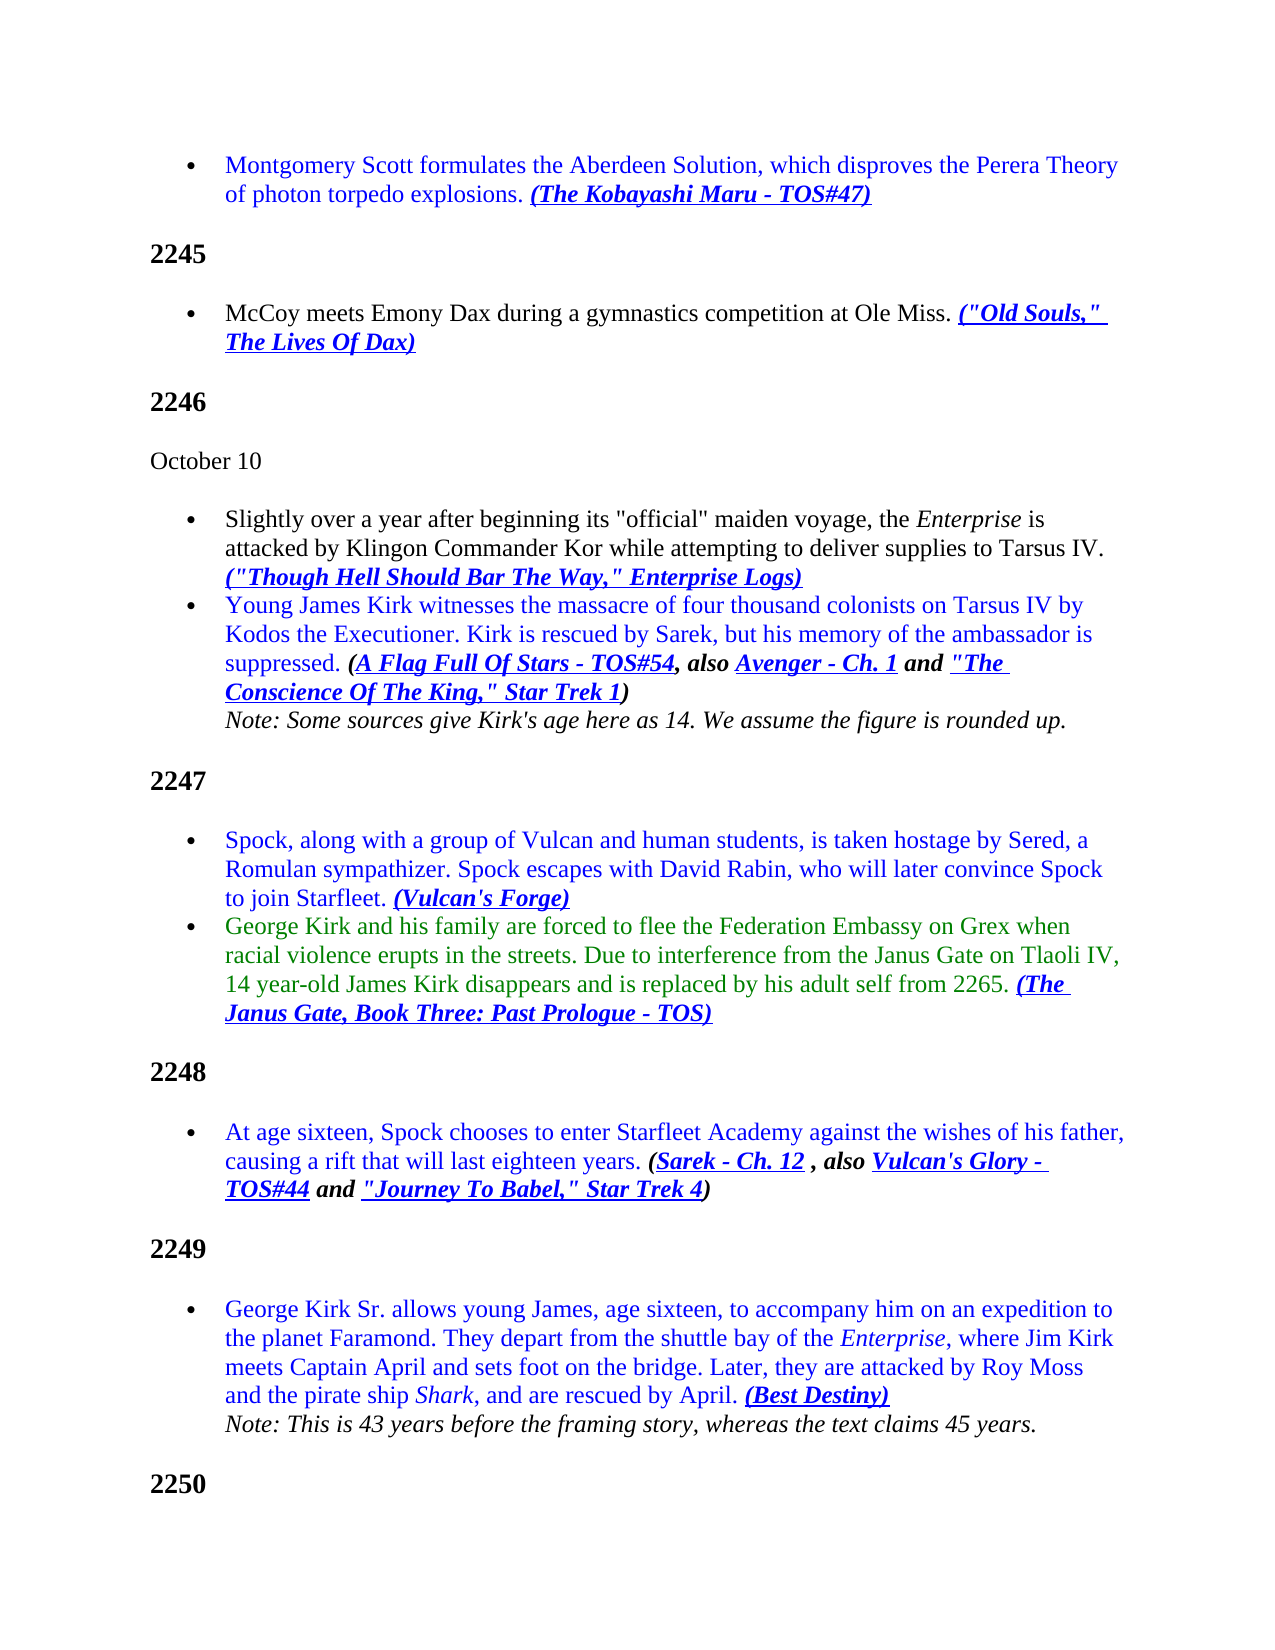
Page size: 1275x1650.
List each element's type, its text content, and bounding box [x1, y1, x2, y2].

text 2245 [150, 237, 1125, 269]
list At age sixteen, Spock chooses to enter Starfleet Academy against the wishes of his father, causing a rift that will last eighteen years. (Sarek - Ch. 12 , also Vulcan's Glory - TOS#44 and "Journey To Babel," Star Trek 4) [187, 1117, 1125, 1203]
list Slightly over a year after beginning its "official" maiden voyage, the Enterprise is attacked by Klingon Commander Kor while attempting to deliver supplies to Tarsus IV. ("Though Hell Should Bar The Way," Enterprise Logs) [187, 504, 1125, 591]
list Spock, along with a group of Vulcan and human students, is taken hostage by Sered, a Romulan sympathizer. Spock escapes with David Rabin, who will later convince Spock to join Starfleet. (Vulcan's Forge) [187, 825, 1125, 911]
text 2249 [150, 1232, 1125, 1265]
text 2246 [150, 385, 1125, 417]
text 2247 [150, 763, 1125, 796]
list George Kirk and his family are forced to flee the Federation Embassy on Grex when racial violence erupts in the streets. Due to interference from the Janus Gate on Tlaoli IV, 14 year-old James Kirk disappears and is replaced by his adult self from 2265. (The Janus Gate, Book Three: Past Prologue - TOS) [187, 911, 1125, 1026]
list Young James Kirk witnesses the massacre of four thousand colonists on Tarsus IV by Kodos the Executioner. Kirk is rescued by Sarek, but his memory of the ambassador is suppressed. (A Flag Full Of Stars - TOS#54, also Avenger - Ch. 1 and "The Conscience Of The King," Star Trek 1) Note: Some sources give Kirk's age here as 14. We assume the figure is rounded up. [187, 591, 1125, 734]
list George Kirk Sr. allows young James, age sixteen, to accompany him on an expedition to the planet Faramond. They depart from the shuttle bay of the Enterprise, where Jim Kirk meets Captain April and sets foot on the bridge. Later, they are attacked by Roy Moss and the pirate ship Shark, and are rescued by April. (Best Destiny) Note: This is 43 years before the framing story, whereas the text claims 45 years. [187, 1294, 1125, 1438]
text October 10 [150, 446, 1125, 475]
text 2248 [150, 1056, 1125, 1088]
list Montgomery Scott formulates the Aberdeen Solution, which disproves the Perera Theory of photon torpedo explosions. (The Kobayashi Maru - TOS#47) [187, 150, 1125, 207]
text 2250 [150, 1467, 1125, 1499]
list McCoy meets Emony Dax during a gymnastics competition at Ole Miss. ("Old Souls," The Lives Of Dax) [187, 298, 1125, 356]
